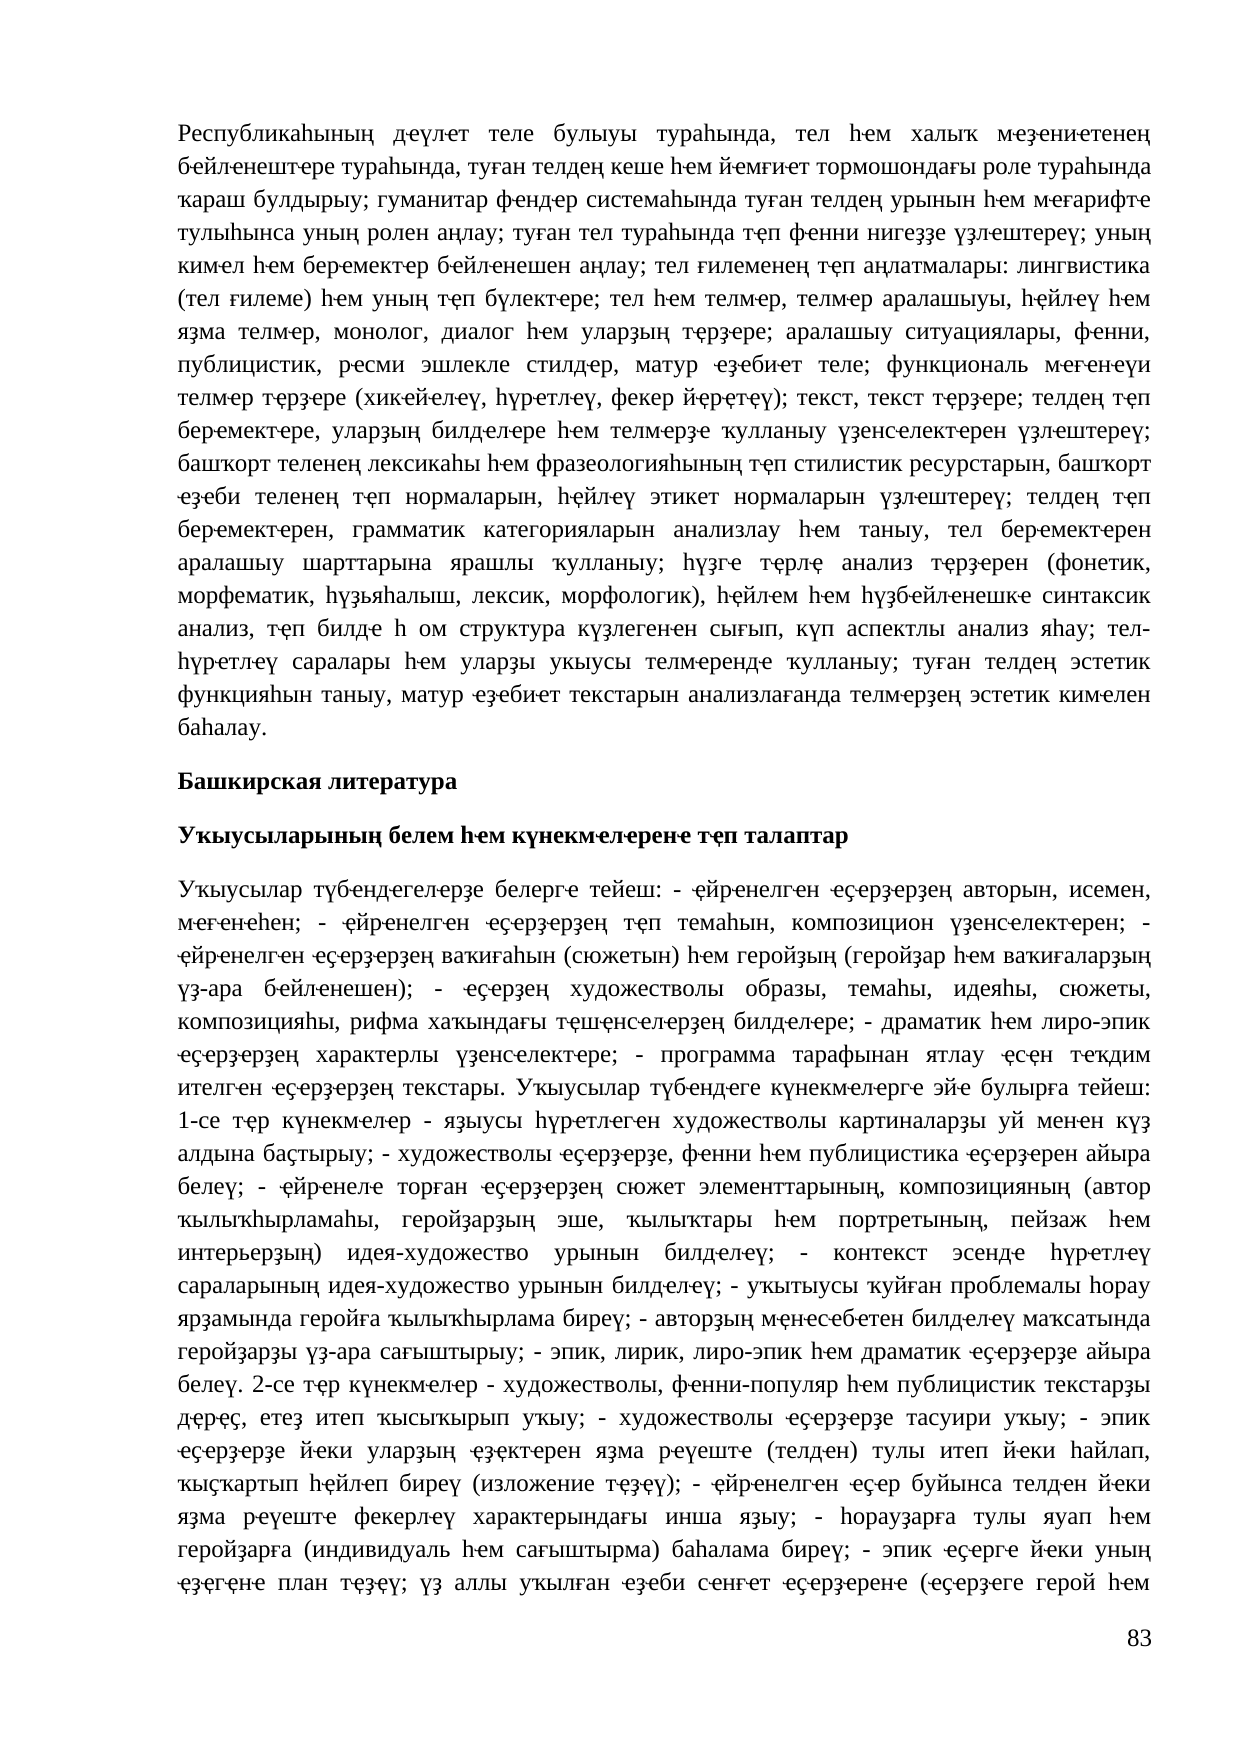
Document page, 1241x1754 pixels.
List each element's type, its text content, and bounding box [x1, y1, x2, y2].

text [177, 874, 1152, 1596]
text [177, 118, 1152, 741]
text Башкирская литература [177, 766, 1152, 795]
text Уҡыусыларының белем һҽм күнекмҽлҽренҽ тҿп талаптар [177, 820, 1152, 849]
